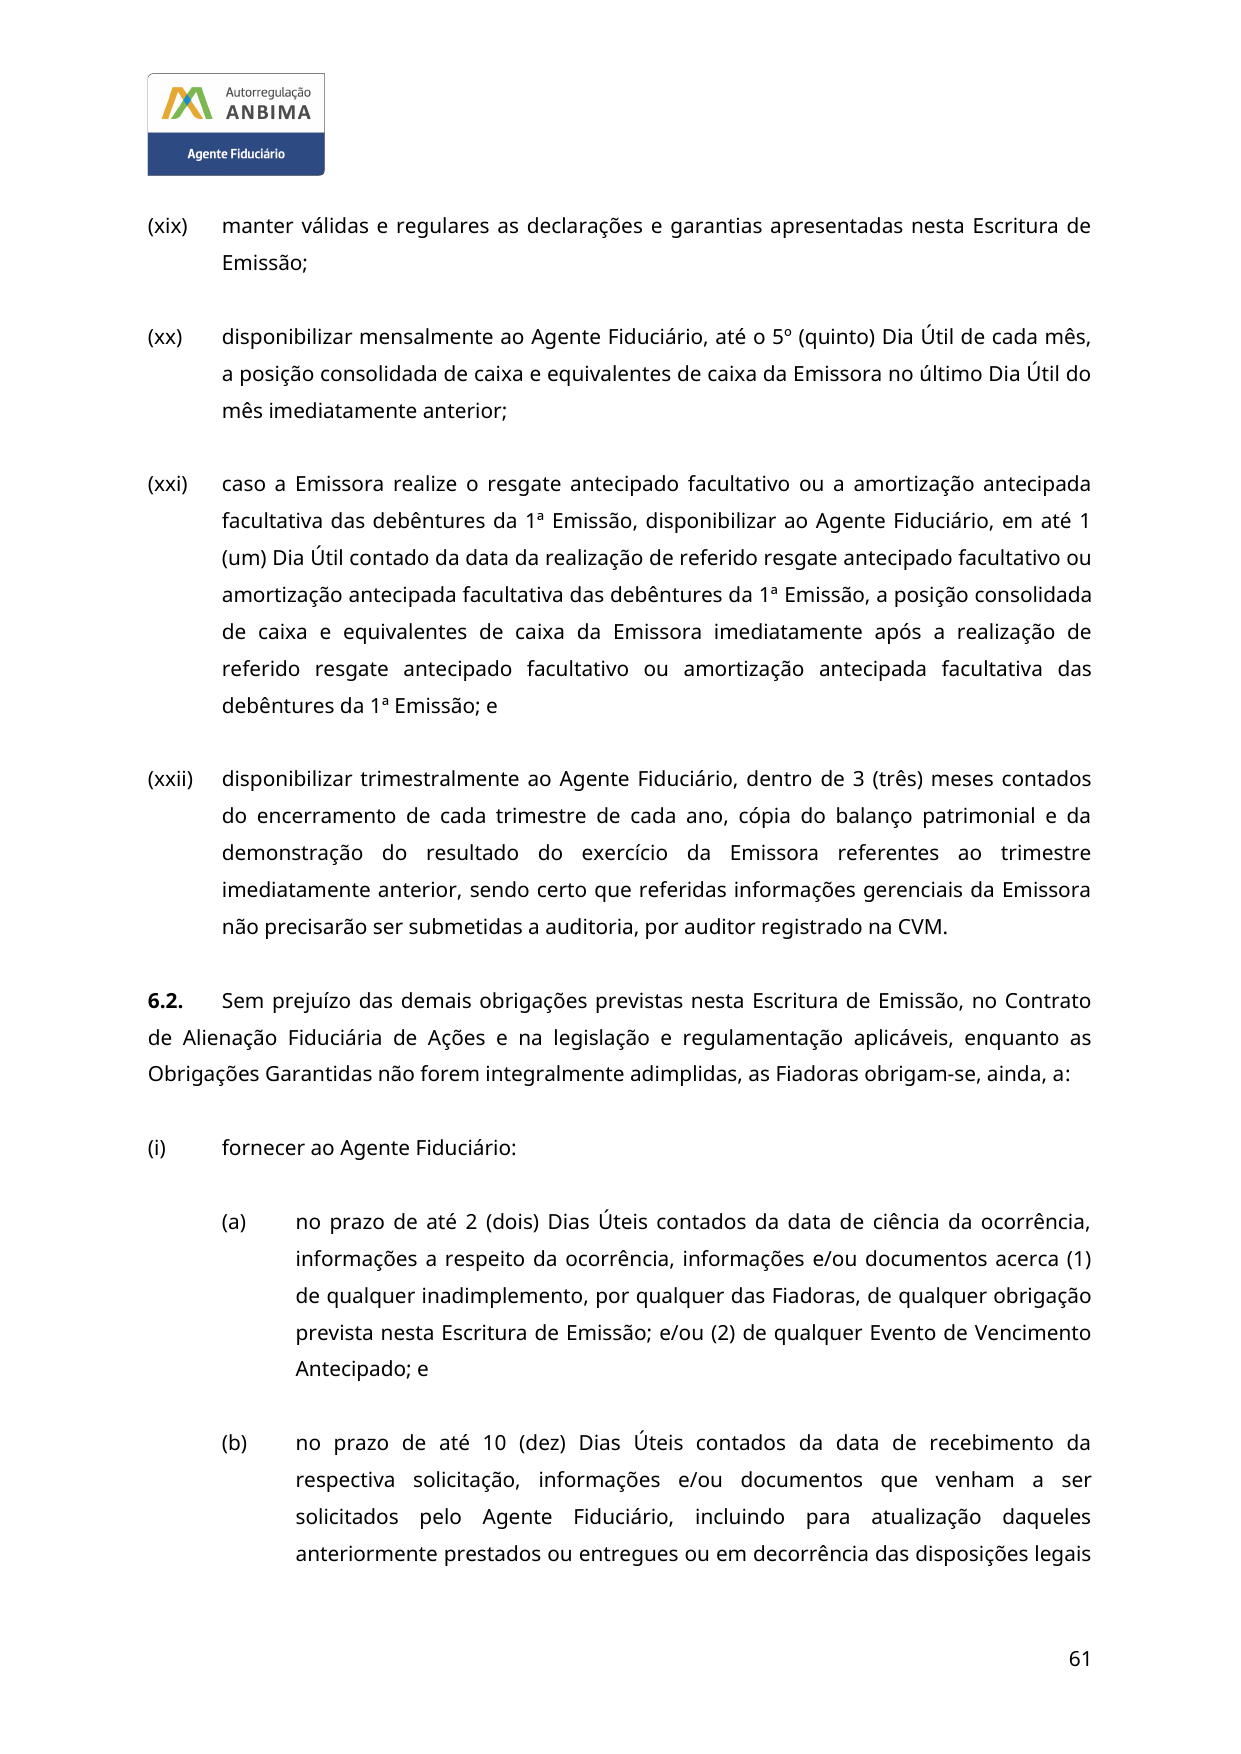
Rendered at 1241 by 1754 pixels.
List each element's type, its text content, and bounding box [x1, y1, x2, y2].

list disponibilizar trimestralmente ao Agente Fiduciário, dentro de 3 (três) meses contados do encerramento de cada trimestre de cada ano, cópia do balanço patrimonial e da demonstração do resultado do exercício da Emissora referentes ao trimestre imediatamente anterior, sendo certo que referidas informações gerenciais da Emissora não precisarão ser submetidas a auditoria, por auditor registrado na CVM. [148, 764, 1092, 940]
picture [147, 73, 325, 176]
list caso a Emissora realize o resgate antecipado facultativo ou a amortização antecipada facultativa das debêntures da 1ª Emissão, disponibilizar ao Agente Fiduciário, em até 1 (um) Dia Útil contado da data da realização de referido resgate antecipado facultativo ou amortização antecipada facultativa das debêntures da 1ª Emissão, a posição consolidada de caixa e equivalentes de caixa da Emissora imediatamente após a realização de referido resgate antecipado facultativo ou amortização antecipada facultativa das debêntures da 1ª Emissão; e [148, 469, 1092, 719]
list disponibilizar mensalmente ao Agente Fiduciário, até o 5º (quinto) Dia Útil de cada mês, a posição consolidada de caixa e equivalentes de caixa da Emissora no último Dia Útil do mês imediatamente anterior; [148, 322, 1092, 424]
list no prazo de até 2 (dois) Dias Úteis contados da data de ciência da ocorrência, informações a respeito da ocorrência, informações e/ou documentos acerca (1) de qualquer inadimplemento, por qualquer das Fiadoras, de qualquer obrigação prevista nesta Escritura de Emissão; e/ou (2) de qualquer Evento de Vencimento Antecipado; e [222, 1207, 1092, 1383]
list fornecer ao Agente Fiduciário: [148, 1133, 1092, 1162]
text Sem prejuízo das demais obrigações previstas nesta Escritura de Emissão, no Contrato de Alienação Fiduciária de Ações e na legislação e regulamentação aplicáveis, enquanto as Obrigações Garantidas não forem integralmente adimplidas, as Fiadoras obrigam-se, ainda, a: [148, 986, 1092, 1088]
list manter válidas e regulares as declarações e garantias apresentadas nesta Escritura de Emissão; [148, 211, 1092, 277]
